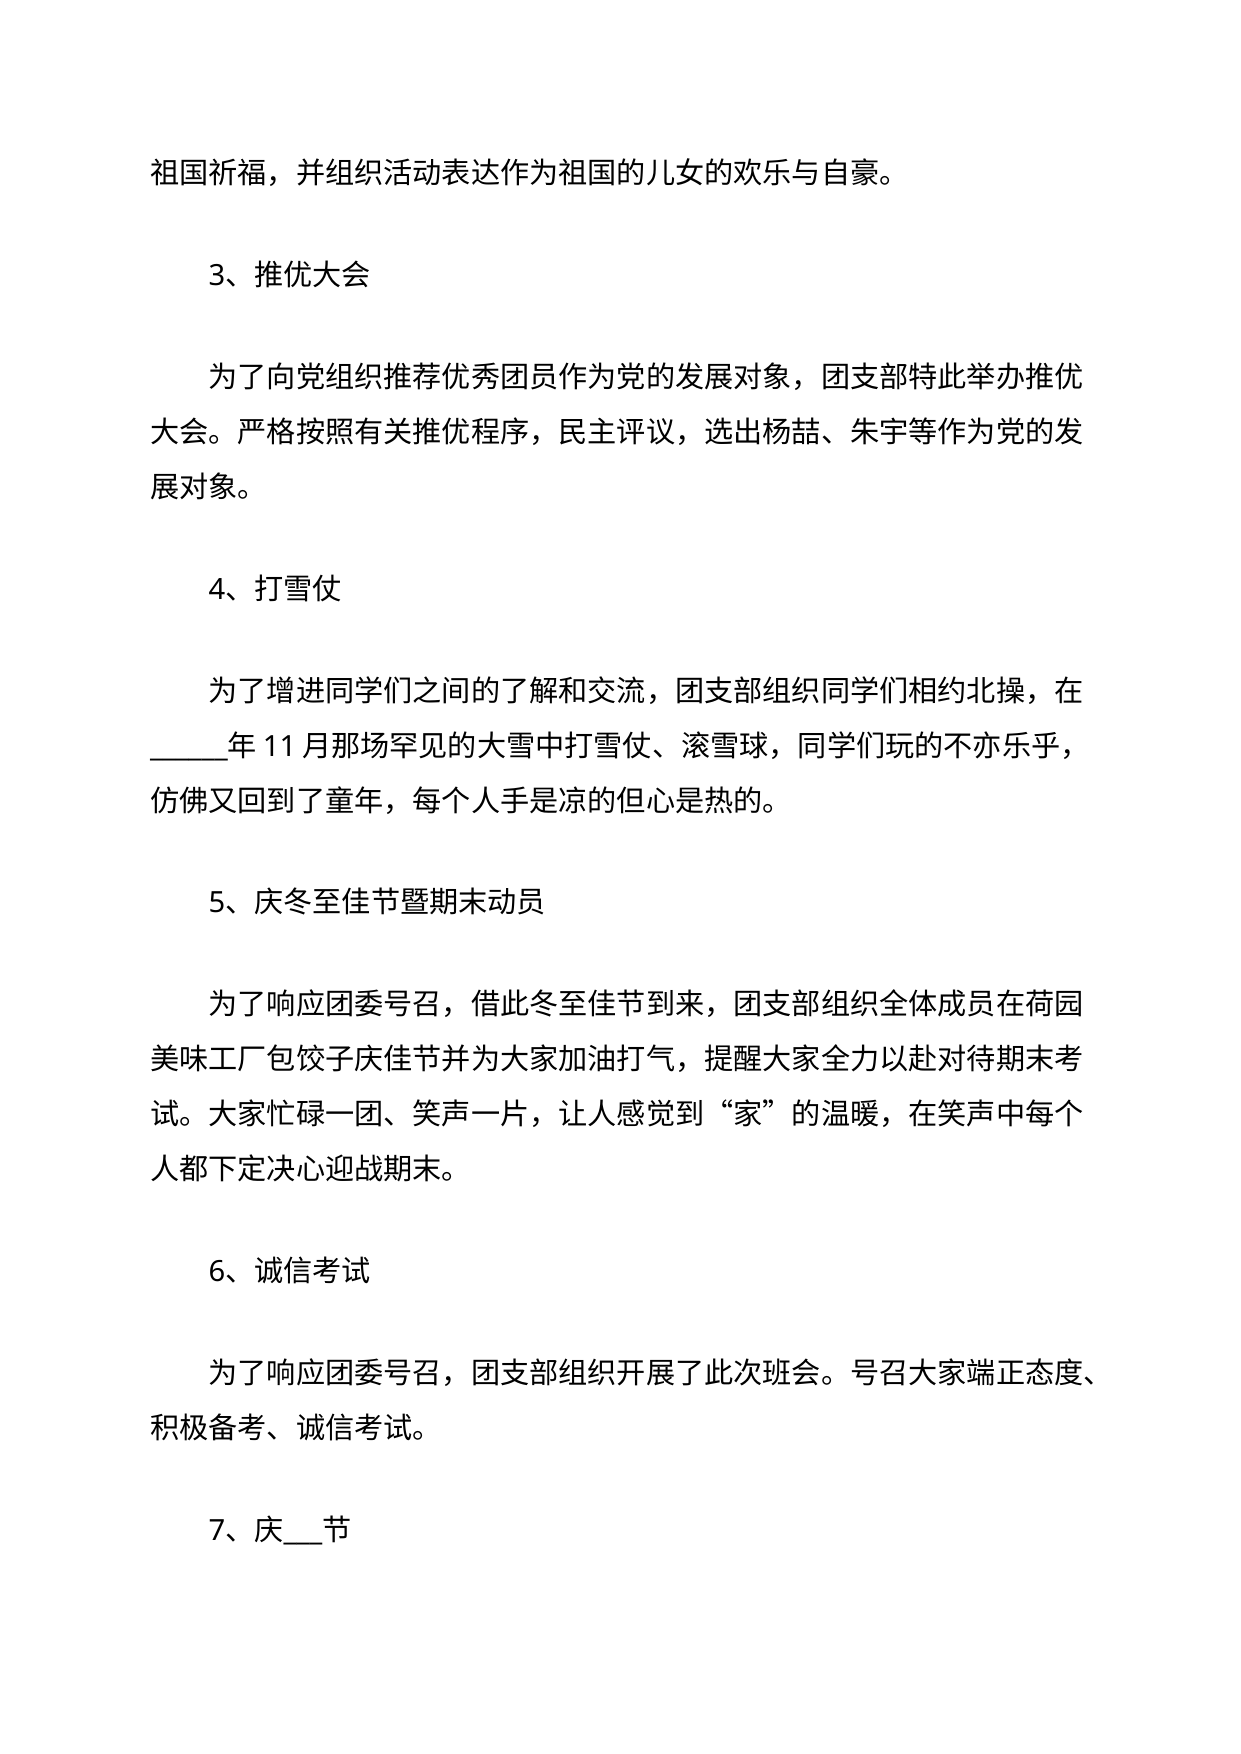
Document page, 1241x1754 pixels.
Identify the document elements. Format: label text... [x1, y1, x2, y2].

text 为了向党组织推荐优秀团员作为党的发展对象，团支部特此举办推优大会。严格按照有关推优程序，民主评议，选出杨喆、朱宇等作为党的发展对象。 [150, 354, 1090, 506]
text 4、打雪仗 [150, 565, 1090, 608]
text 7、庆___节 [150, 1506, 1090, 1548]
text 为了增进同学们之间的了解和交流，团支部组织同学们相约北操，在______年11月那场罕见的大雪中打雪仗、滚雪球，同学们玩的不亦乐乎，仿佛又回到了童年，每个人手是凉的但心是热的。 [150, 667, 1090, 819]
text 3、推优大会 [150, 252, 1090, 294]
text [150, 150, 1090, 192]
text 6、诚信考试 [150, 1247, 1090, 1290]
text 为了响应团委号召，借此冬至佳节到来，团支部组织全体成员在荷园美味工厂包饺子庆佳节并为大家加油打气，提醒大家全力以赴对待期末考试。大家忙碌一团、笑声一片，让人感觉到“家”的温暖，在笑声中每个人都下定决心迎战期末。 [150, 981, 1090, 1188]
text 5、庆冬至佳节暨期末动员 [150, 879, 1090, 921]
text 为了响应团委号召，团支部组织开展了此次班会。号召大家端正态度、积极备考、诚信考试。 [150, 1349, 1090, 1447]
